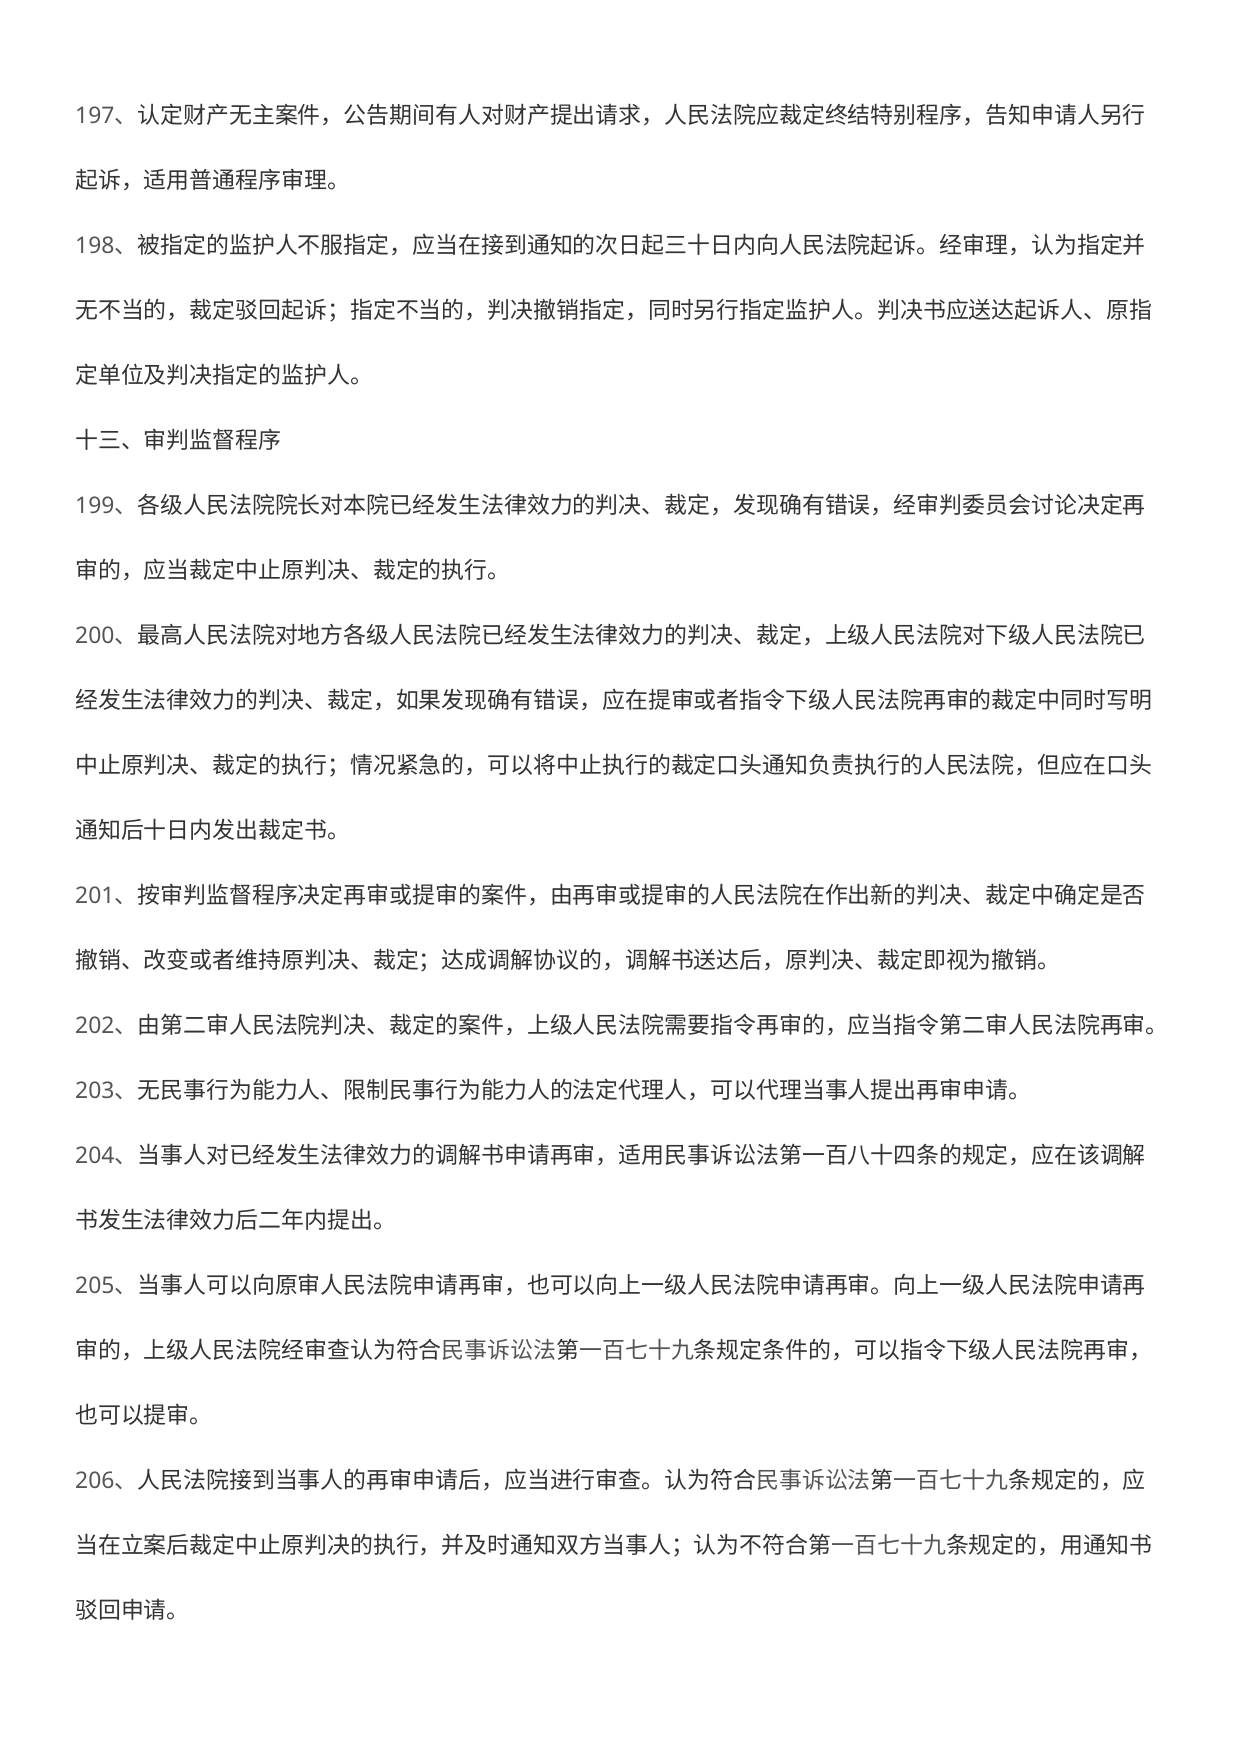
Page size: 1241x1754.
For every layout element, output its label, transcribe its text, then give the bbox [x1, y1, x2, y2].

text 205、当事人可以向原审人民法院申请再审，也可以向上一级人民法院申请再审。向上一级人民法院申请再审的，上级人民法院经审查认为符合民事诉讼法第一百七十九条规定条件的，可以指令下级人民法院再审，也可以提审。 [75, 1251, 1165, 1446]
text 197、认定财产无主案件，公告期间有人对财产提出请求，人民法院应裁定终结特别程序，告知申请人另行起诉，适用普通程序审理。 [75, 81, 1165, 211]
text 198、被指定的监护人不服指定，应当在接到通知的次日起三十日内向人民法院起诉。经审理，认为指定并无不当的，裁定驳回起诉；指定不当的，判决撤销指定，同时另行指定监护人。判决书应送达起诉人、原指定单位及判决指定的监护人。 [75, 211, 1165, 406]
text 202、由第二审人民法院判决、裁定的案件，上级人民法院需要指令再审的，应当指令第二审人民法院再审。 [75, 991, 1165, 1056]
text 200、最高人民法院对地方各级人民法院已经发生法律效力的判决、裁定，上级人民法院对下级人民法院已经发生法律效力的判决、裁定，如果发现确有错误，应在提审或者指令下级人民法院再审的裁定中同时写明中止原判决、裁定的执行；情况紧急的，可以将中止执行的裁定口头通知负责执行的人民法院，但应在口头通知后十日内发出裁定书。 [75, 601, 1165, 861]
text 204、当事人对已经发生法律效力的调解书申请再审，适用民事诉讼法第一百八十四条的规定，应在该调解书发生法律效力后二年内提出。 [75, 1121, 1165, 1251]
text 十三、审判监督程序 [75, 406, 1165, 471]
text 199、各级人民法院院长对本院已经发生法律效力的判决、裁定，发现确有错误，经审判委员会讨论决定再审的，应当裁定中止原判决、裁定的执行。 [75, 471, 1165, 601]
text 203、无民事行为能力人、限制民事行为能力人的法定代理人，可以代理当事人提出再审申请。 [75, 1056, 1165, 1121]
text 201、按审判监督程序决定再审或提审的案件，由再审或提审的人民法院在作出新的判决、裁定中确定是否撤销、改变或者维持原判决、裁定；达成调解协议的，调解书送达后，原判决、裁定即视为撤销。 [75, 861, 1165, 991]
text 206、人民法院接到当事人的再审申请后，应当进行审查。认为符合民事诉讼法第一百七十九条规定的，应当在立案后裁定中止原判决的执行，并及时通知双方当事人；认为不符合第一百七十九条规定的，用通知书驳回申请。 [75, 1446, 1165, 1641]
